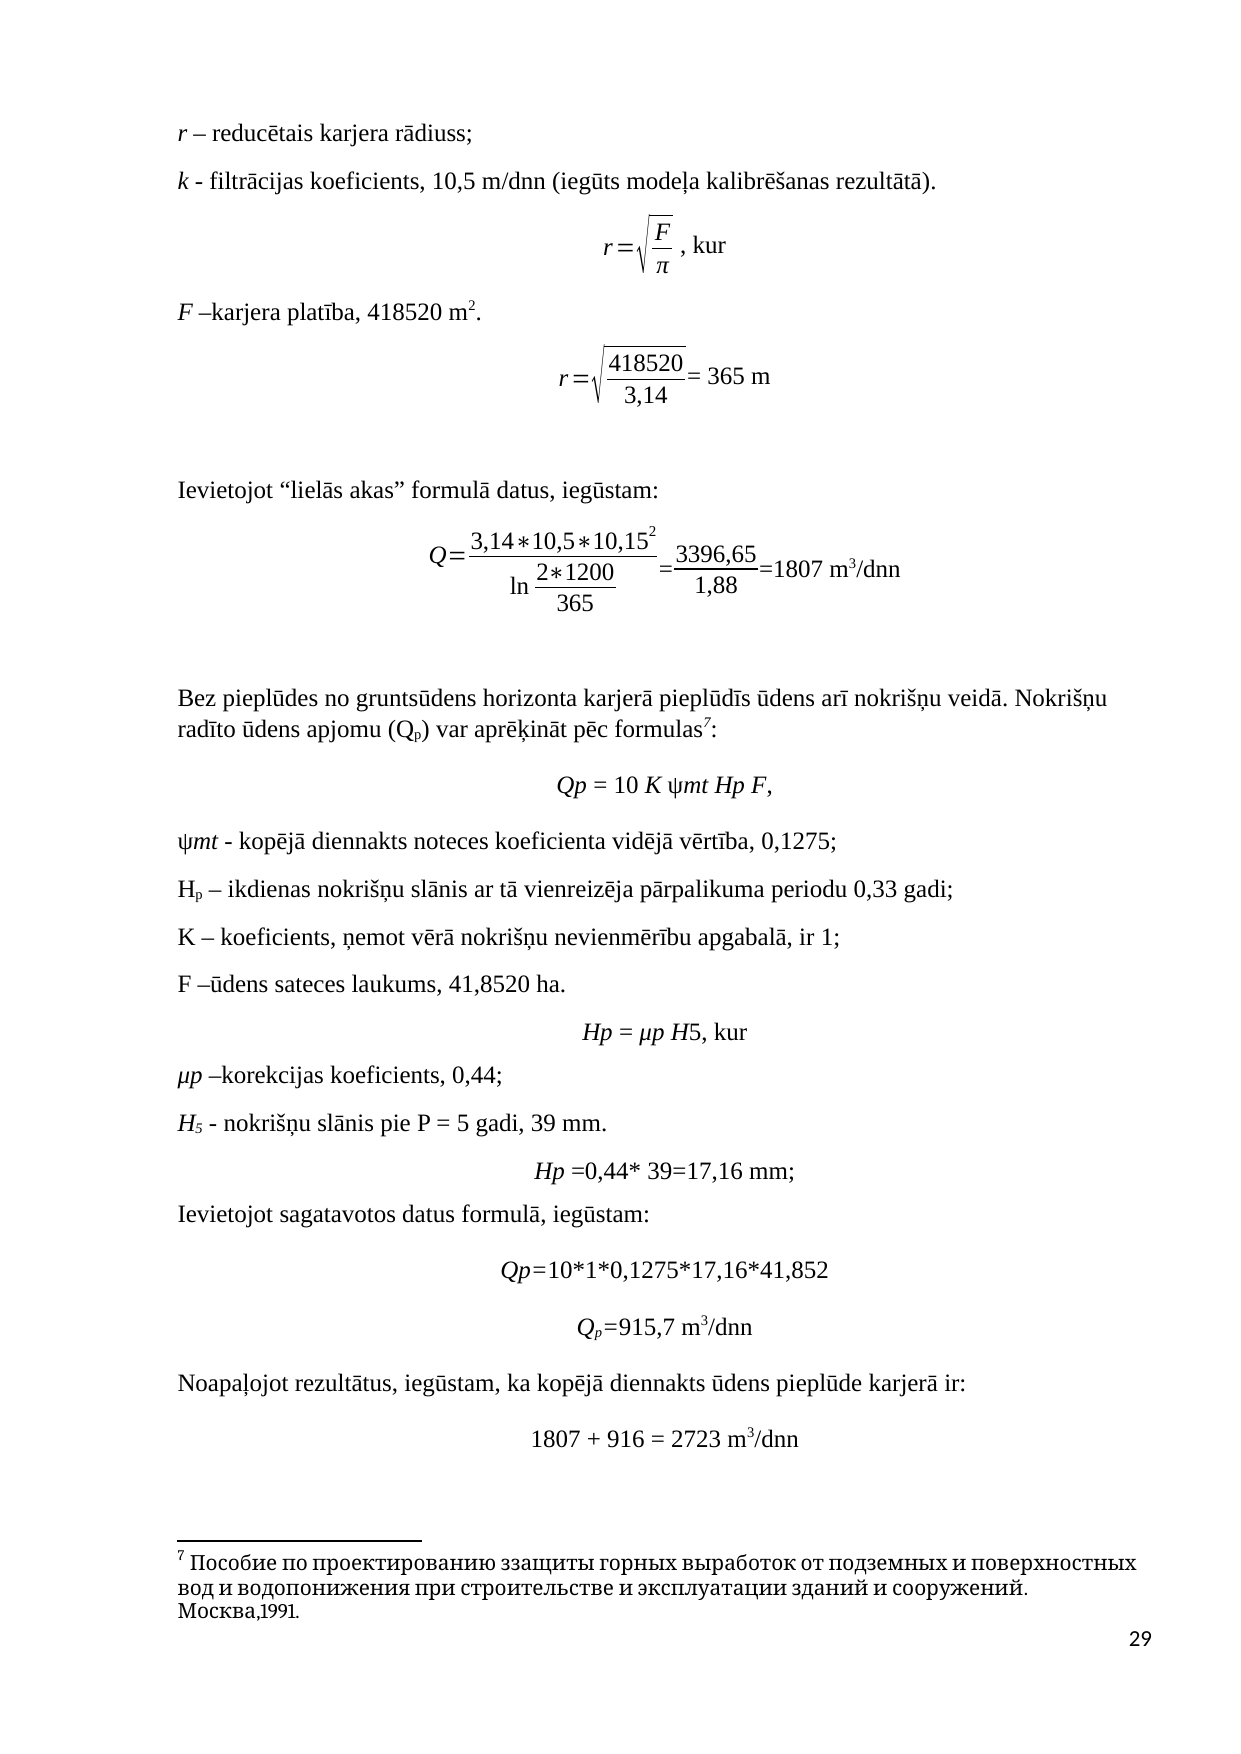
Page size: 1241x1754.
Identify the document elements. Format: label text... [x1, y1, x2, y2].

text Hp =0,44* 39=17,16 mm; [177, 1156, 1152, 1185]
text ==1807 m3/dnn [177, 523, 1152, 616]
text 1807 + 916 = 2723 m3/dnn [177, 1424, 1152, 1452]
text Hp = μp H5, kur [177, 1017, 1152, 1046]
text Noapaļojot rezultātus, iegūstam, ka kopējā diennakts ūdens pieplūde karjerā ir: [177, 1368, 1152, 1396]
text Ievietojot sagatavotos datus formulā, iegūstam: [177, 1199, 1152, 1228]
text F –karjera platība, 418520 m2. [177, 297, 1152, 325]
text Qp=10*1*0,1275*17,16*41,852 [177, 1256, 1152, 1284]
text k - filtrācijas koeficients, 10,5 m/dnn (iegūts modeļa kalibrēšanas rezultātā). [177, 166, 1152, 194]
text Hp – ikdienas nokrišņu slānis ar tā vienreizēja pārpalikuma periodu 0,33 gadi; [177, 874, 1152, 903]
text Qp = 10 K ψmt Hp F, [177, 770, 1152, 799]
text Qp=915,7 m3/dnn [177, 1312, 1152, 1340]
text K – koeficients, ņemot vērā nokrišņu nevienmērību apgabalā, ir 1; [177, 922, 1152, 950]
text Ievietojot “lielās akas” formulā datus, iegūstam: [177, 475, 1152, 504]
text μp –korekcijas koeficients, 0,44; [177, 1061, 1152, 1089]
text F –ūdens sateces laukums, 41,8520 ha. [177, 969, 1152, 998]
text ψmt - kopējā diennakts noteces koeficienta vidējā vērtība, 0,1275; [177, 826, 1152, 855]
text , kur [177, 213, 1152, 278]
text = 365 m [177, 344, 1152, 408]
text H5 - nokrišņu slānis pie P = 5 gadi, 39 mm. [177, 1108, 1152, 1137]
text r – reducētais karjera rādiuss; [177, 118, 1152, 147]
text Bez pieplūdes no gruntsūdens horizonta karjerā pieplūdīs ūdens arī nokrišņu veidā. Nokrišņu radīto ūdens apjomu (Qp) var aprēķināt pēc formulas: [177, 683, 1152, 743]
